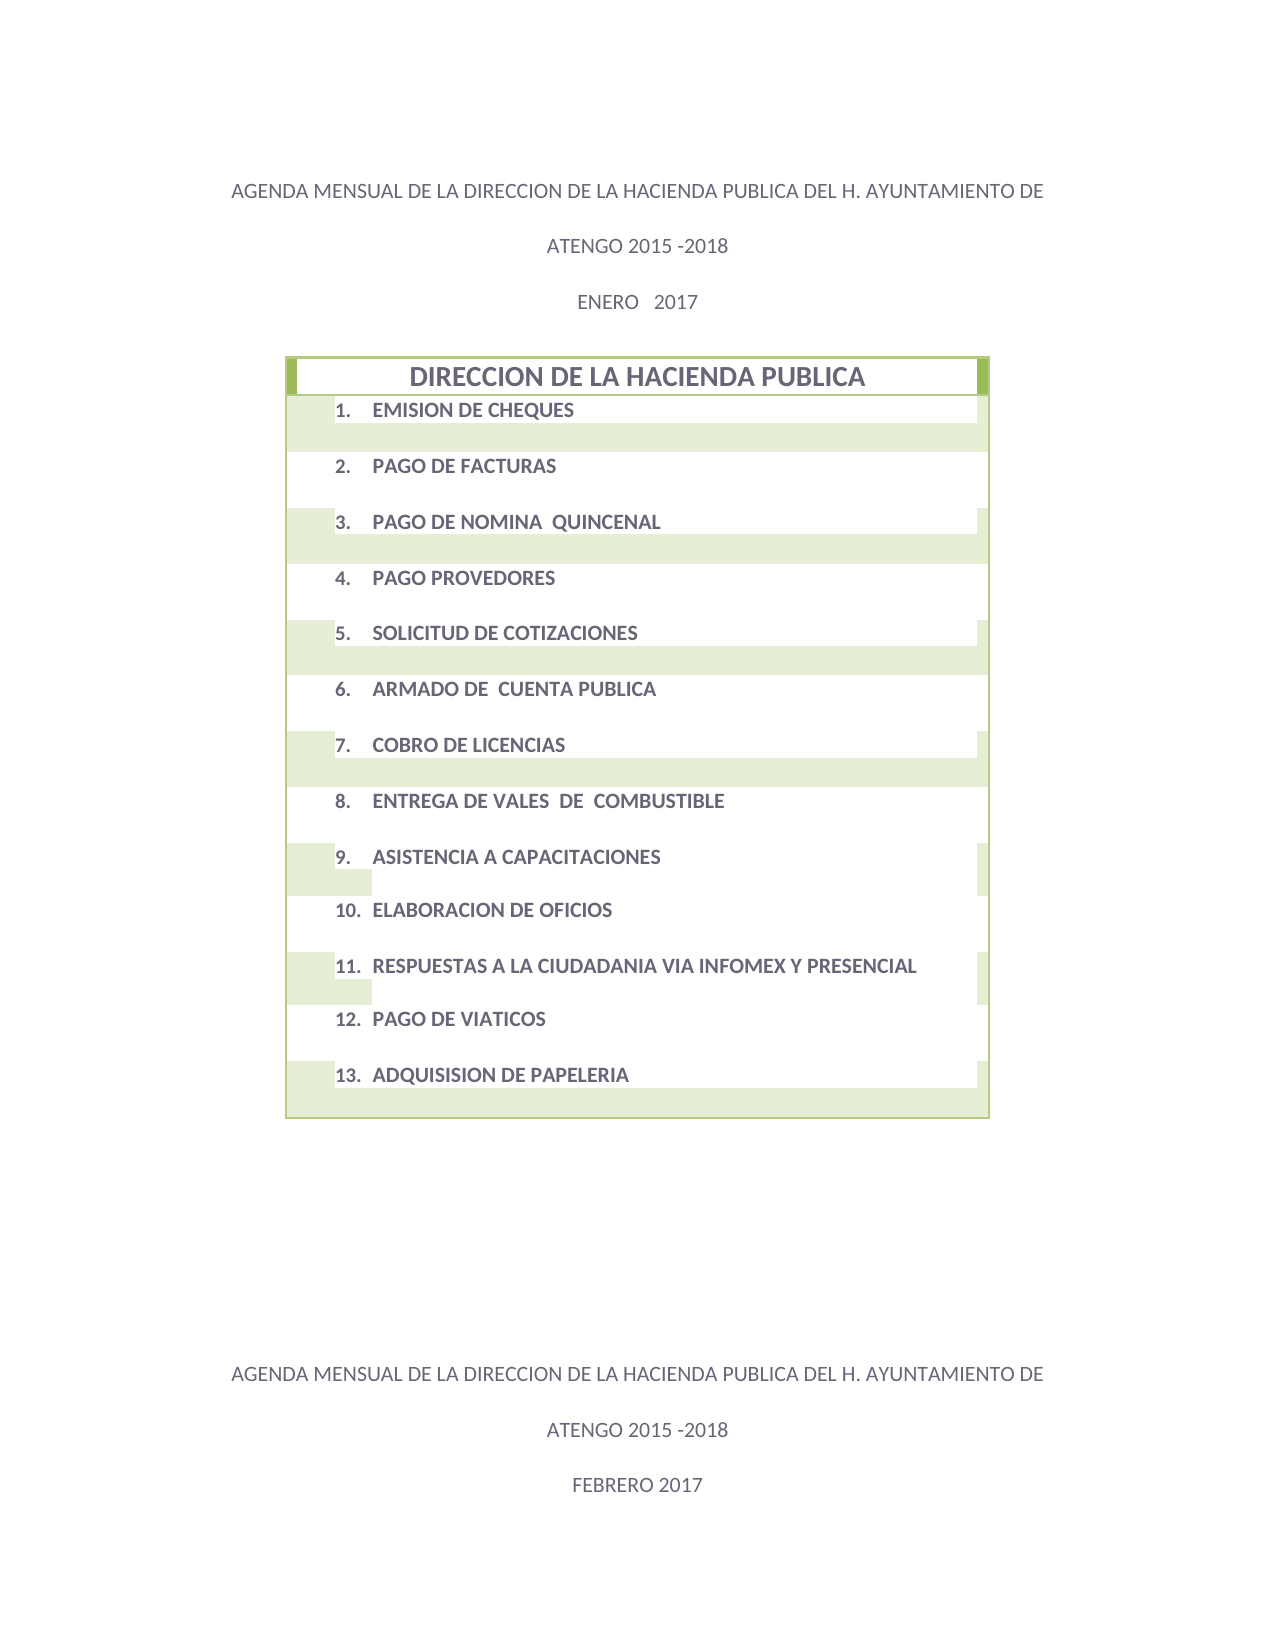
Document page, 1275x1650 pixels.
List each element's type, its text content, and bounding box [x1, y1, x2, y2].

table_cell SOLICITUD DE COTIZACIONES [287, 620, 988, 675]
table_cell COBRO DE LICENCIAS [287, 731, 988, 787]
table_cell ADQUISISION DE PAPELERIA [287, 1061, 988, 1117]
table_cell PAGO DE NOMINA QUINCENAL [287, 508, 988, 564]
text ATENGO 2015 -2018 [177, 1416, 1098, 1442]
text ATENGO 2015 -2018 [177, 233, 1098, 259]
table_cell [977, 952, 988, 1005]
table_cell ENTREGA DE VALES DE COMBUSTIBLE [287, 787, 988, 843]
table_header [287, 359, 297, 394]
table_cell ASISTENCIA A CAPACITACIONES [287, 843, 372, 896]
table_cell ARMADO DE CUENTA PUBLICA [287, 675, 988, 731]
table_cell PAGO DE VIATICOS [287, 1005, 988, 1061]
table_cell PAGO PROVEDORES [287, 564, 988, 619]
text ENERO 2017 [177, 288, 1098, 315]
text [177, 1360, 1098, 1387]
table_cell PAGO DE FACTURAS [287, 452, 988, 508]
table_cell EMISION DE CHEQUES [287, 396, 988, 452]
text AGENDA MENSUAL DE LA DIRECCION DE LA HACIENDA PUBLICA DEL H. AYUNTAMIENTO DE [177, 177, 1098, 203]
table_cell ELABORACION DE OFICIOS [287, 896, 988, 952]
text FEBRERO 2017 [177, 1472, 1098, 1498]
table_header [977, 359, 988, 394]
table_cell RESPUESTAS A LA CIUDADANIA VIA INFOMEX Y PRESENCIAL [287, 952, 372, 1005]
